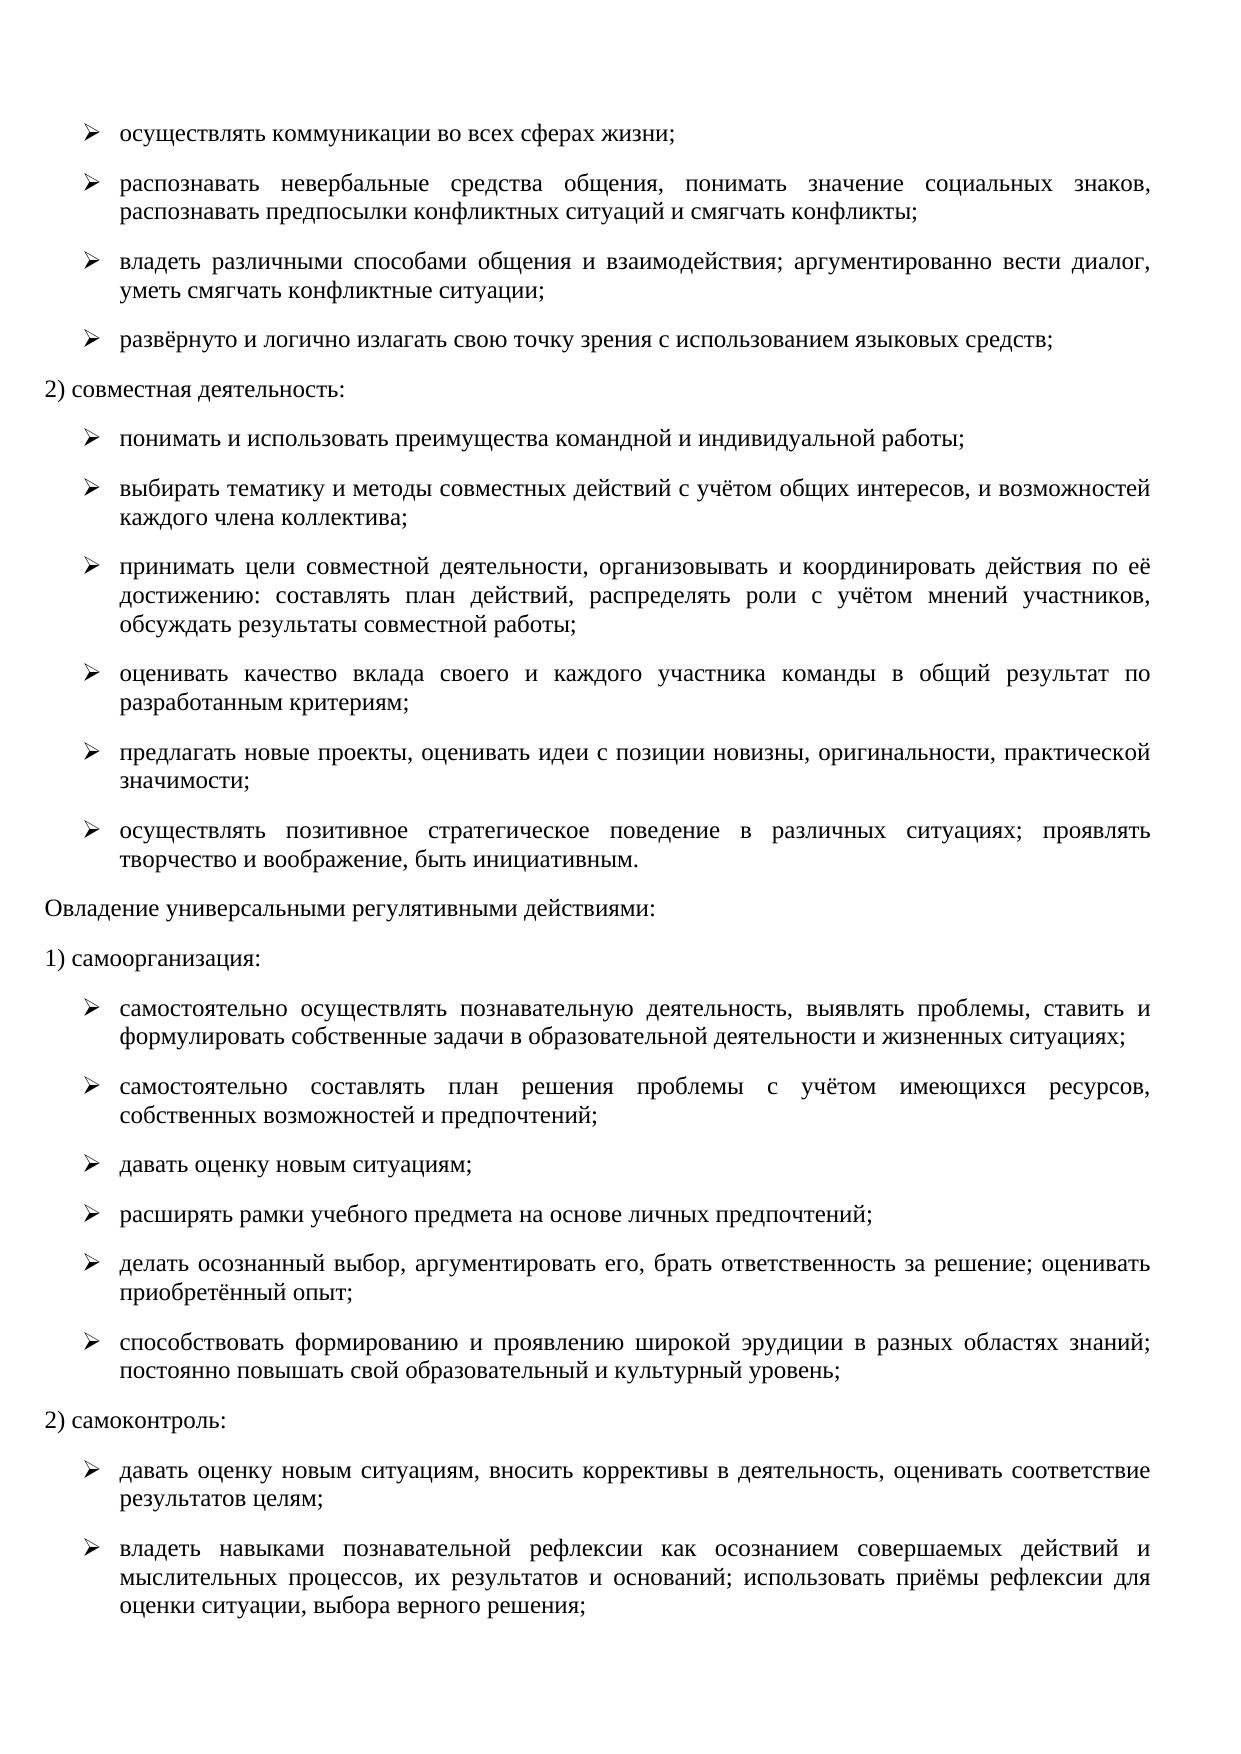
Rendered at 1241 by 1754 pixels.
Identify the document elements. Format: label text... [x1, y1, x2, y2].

list давать оценку новым ситуациям; [82, 1149, 1152, 1178]
list предлагать новые проекты, оценивать идеи с позиции новизны, оригинальности, практической значимости; [82, 737, 1152, 794]
list распознавать невербальные средства общения, понимать значение социальных знаков, распознавать предпосылки конфликтных ситуаций и смягчать конфликты; [82, 168, 1152, 225]
list осуществлять коммуникации во всех сферах жизни; [82, 118, 1152, 147]
text 2) самоконтроль: [44, 1405, 1152, 1434]
text 1) самоорганизация: [44, 943, 1152, 972]
list осуществлять позитивное стратегическое поведение в различных ситуациях; проявлять творчество и воображение, быть инициативным. [82, 815, 1152, 873]
list делать осознанный выбор, аргументировать его, брать ответственность за решение; оценивать приобретённый опыт; [82, 1248, 1152, 1306]
text Овладение универсальными регулятивными действиями: [44, 893, 1152, 922]
list развёрнуто и логично излагать свою точку зрения с использованием языковых средств; [82, 324, 1152, 353]
list самостоятельно составлять план решения проблемы с учётом имеющихся ресурсов, собственных возможностей и предпочтений; [82, 1071, 1152, 1128]
list давать оценку новым ситуациям, вносить коррективы в деятельность, оценивать соответствие результатов целям; [82, 1455, 1152, 1512]
list способствовать формированию и проявлению широкой эрудиции в разных областях знаний; постоянно повышать свой образовательный и культурный уровень; [82, 1327, 1152, 1384]
text 2) совместная деятельность: [44, 374, 1152, 403]
list владеть навыками познавательной рефлексии как осознанием совершаемых действий и мыслительных процессов, их результатов и оснований; использовать приёмы рефлексии для оценки ситуации, выбора верного решения; [82, 1533, 1152, 1619]
list расширять рамки учебного предмета на основе личных предпочтений; [82, 1199, 1152, 1228]
list оценивать качество вклада своего и каждого участника команды в общий результат по разработанным критериям; [82, 658, 1152, 716]
list выбирать тематику и методы совместных действий с учётом общих интересов, и возможностей каждого члена коллектива; [82, 473, 1152, 531]
list понимать и использовать преимущества командной и индивидуальной работы; [82, 423, 1152, 452]
list самостоятельно осуществлять познавательную деятельность, выявлять проблемы, ставить и формулировать собственные задачи в образовательной деятельности и жизненных ситуациях; [82, 993, 1152, 1050]
list принимать цели совместной деятельности, организовывать и координировать действия по её достижению: составлять план действий, распределять роли с учётом мнений участников, обсуждать результаты совместной работы; [82, 551, 1152, 638]
list владеть различными способами общения и взаимодействия; аргументированно вести диалог, уметь смягчать конфликтные ситуации; [82, 246, 1152, 303]
